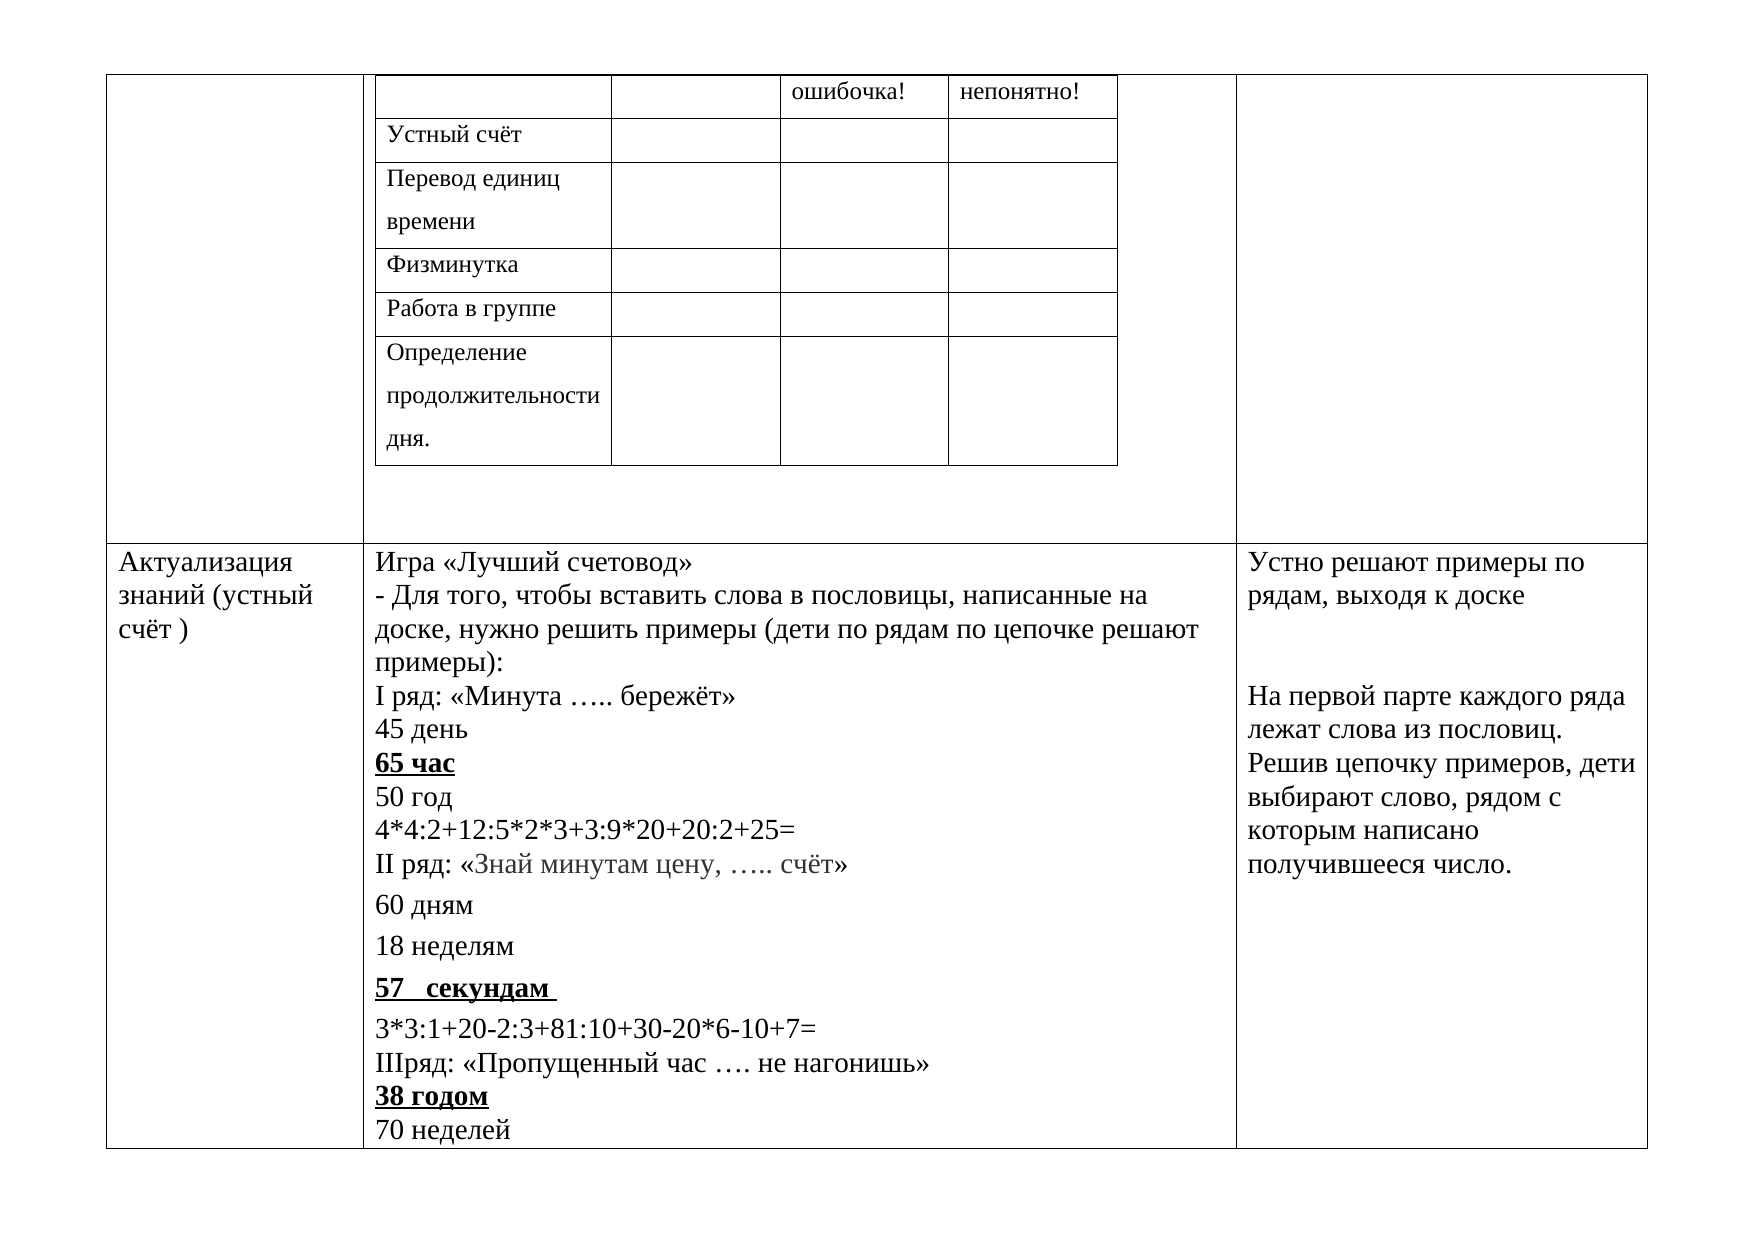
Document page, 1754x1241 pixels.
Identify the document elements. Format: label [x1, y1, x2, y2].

table_cell [1237, 544, 1647, 1148]
table_cell [107, 75, 363, 543]
table_cell [1237, 75, 1647, 543]
table_cell [364, 544, 1236, 1148]
table_cell [107, 544, 363, 1148]
table_cell [364, 75, 1236, 543]
